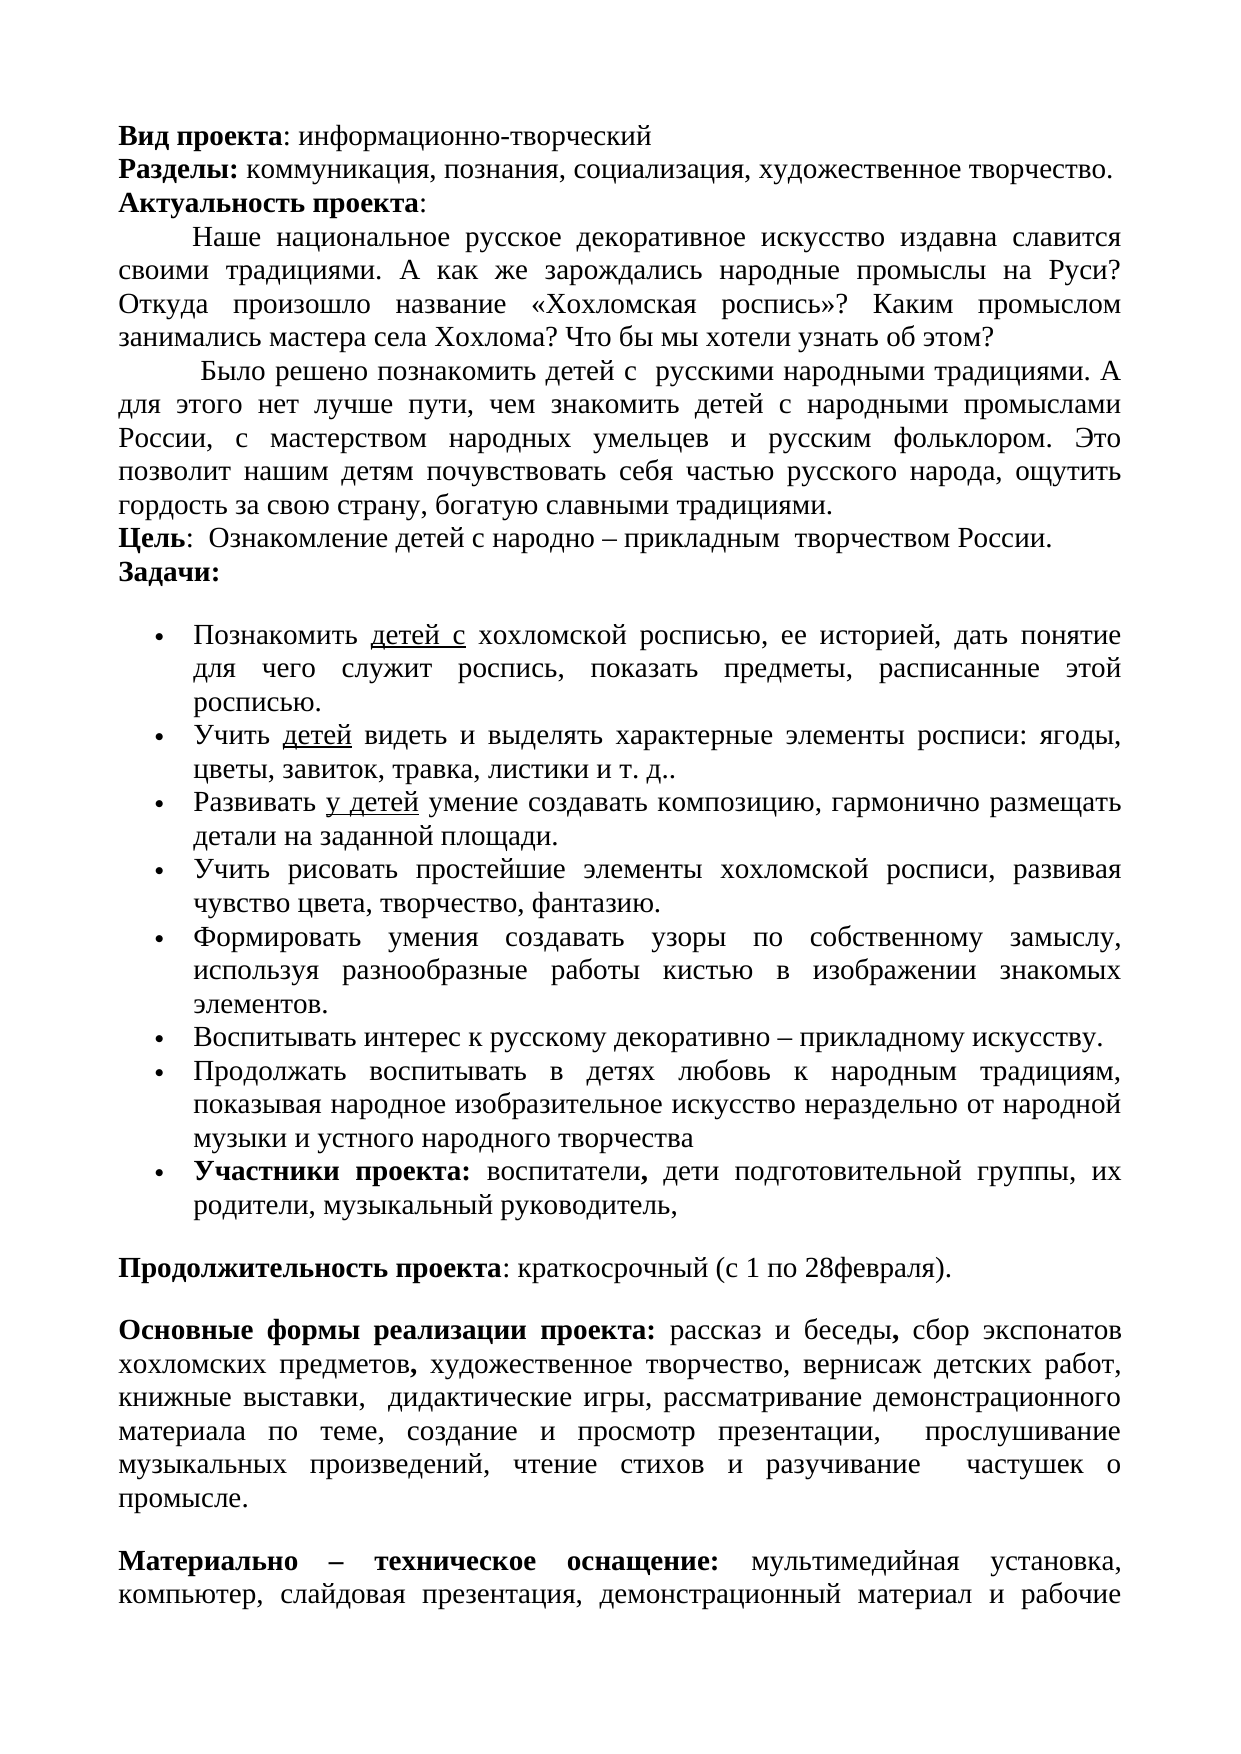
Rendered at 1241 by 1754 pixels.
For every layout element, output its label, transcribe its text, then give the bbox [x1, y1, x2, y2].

list Развивать у детей умение создавать композицию, гармонично размещать детали на заданной площади. [156, 784, 1122, 852]
text Цель: Ознакомление детей с народно – прикладным творчеством России. [118, 521, 1122, 554]
list Учить рисовать простейшие элементы хохломской росписи, развивая чувство цвета, творчество, фантазию. [156, 852, 1122, 919]
text Актуальность проекта: [118, 185, 1122, 219]
list Воспитывать интерес к русскому декоративно – прикладному искусству. [156, 1019, 1122, 1053]
text Вид проекта: информационно-творческий [118, 118, 1122, 152]
text Основные формы реализации проекта: рассказ и беседы, сбор экспонатов хохломских предметов, художественное творчество, вернисаж детских работ, книжные выставки, дидактические игры, рассматривание демонстрационного материала по теме, создание и просмотр презентации, прослушивание музыкальных произведений, чтение стихов и разучивание частушек о промысле. [118, 1312, 1122, 1514]
text Было решено познакомить детей с русскими народными традициями. А для этого нет лучше пути, чем знакомить детей с народными промыслами России, с мастерством народных умельцев и русским фольклором. Это позволит нашим детям почувствовать себя частью русского народа, ощутить гордость за свою страну, богатую славными традициями. [118, 353, 1122, 521]
text Продолжительность проекта: краткосрочный (с 1 по 28февраля). [118, 1250, 1122, 1283]
text Задачи: [118, 554, 1122, 588]
list Участники проекта: воспитатели, дети подготовительной группы, их родители, музыкальный руководитель, [156, 1153, 1122, 1221]
list Познакомить детей с хохломской росписью, ее историей, дать понятие для чего служит роспись, показать предметы, расписанные этой росписью. [156, 617, 1122, 717]
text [118, 1543, 1122, 1610]
list Продолжать воспитывать в детях любовь к народным традициям, показывая народное изобразительное искусство нераздельно от народной музыки и устного народного творчества [156, 1053, 1122, 1153]
list Формировать умения создавать узоры по собственному замыслу, используя разнообразные работы кистью в изображении знакомых элементов. [156, 919, 1122, 1019]
text Разделы: коммуникация, познания, социализация, художественное творчество. [118, 152, 1122, 185]
text Наше национальное русское декоративное искусство издавна славится своими традициями. А как же зарождались народные промыслы на Руси? Откуда произошло название «Хохломская роспись»? Каким промыслом занимались мастера села Хохлома? Что бы мы хотели узнать об этом? [118, 219, 1122, 353]
list Учить детей видеть и выделять характерные элементы росписи: ягоды, цветы, завиток, травка, листики и т. д.. [156, 717, 1122, 784]
